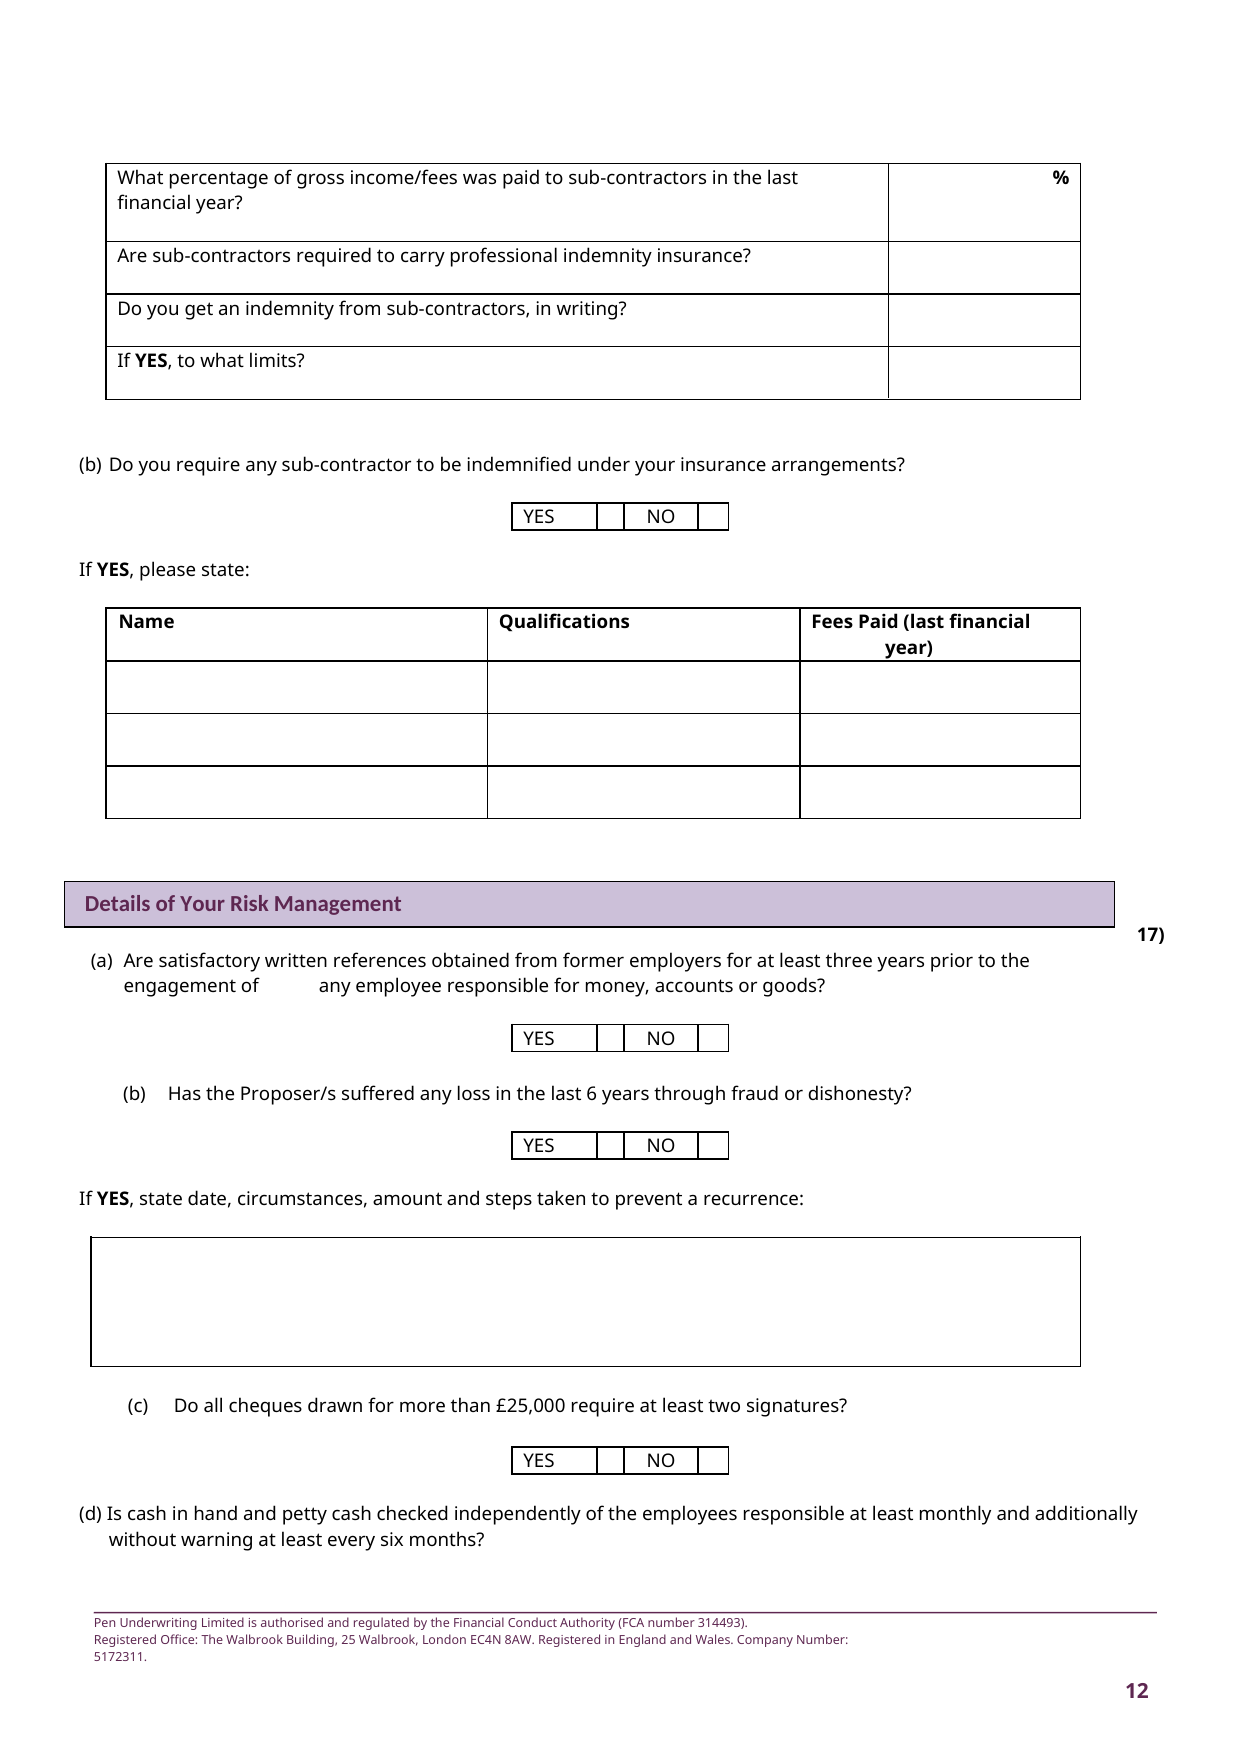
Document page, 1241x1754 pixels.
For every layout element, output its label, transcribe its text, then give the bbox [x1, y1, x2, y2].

table_cell [488, 714, 799, 765]
table_header [598, 504, 623, 529]
table_header YES [513, 1025, 596, 1051]
table_header [92, 1238, 1080, 1366]
table_header [699, 1133, 728, 1158]
table_header YES [513, 504, 596, 529]
text If YES, please state: [79, 556, 1152, 582]
table_cell [801, 714, 1080, 765]
text (b) Has the Proposer/s suffered any loss in the last 6 years through fraud or dishonesty? [0, 1080, 1152, 1106]
table_header NO [625, 504, 697, 529]
text If YES, state date, circumstances, amount and steps taken to prevent a recurrence: [79, 1185, 1152, 1211]
table_header % [889, 164, 1080, 241]
table_cell [889, 242, 1080, 293]
table_header NO [625, 1448, 697, 1473]
table_cell [107, 767, 487, 818]
table_header [699, 504, 728, 529]
table_header [598, 1133, 623, 1158]
table_header Name [107, 609, 487, 660]
table_cell [488, 662, 799, 712]
table_header NO [625, 1133, 697, 1158]
list (a) Are satisfactory written references obtained from former employers for at least three years prior to the engagement of any employee responsible for money, accounts or goods? [86, 921, 1146, 998]
table_cell [801, 662, 1080, 712]
table_cell [488, 767, 799, 818]
table_header What percentage of gross income/fees was paid to sub-contractors in the last financial year? [107, 164, 888, 241]
table_cell [107, 714, 487, 765]
table_header [699, 1448, 728, 1473]
table_header [699, 1025, 728, 1051]
table_cell [889, 347, 1080, 398]
text (d) Is cash in hand and petty cash checked independently of the employees responsible at least monthly and additionally without warning at least every six months? [79, 1500, 1206, 1551]
table_cell If YES, to what limits? [107, 347, 888, 398]
table_header YES [513, 1133, 596, 1158]
table_header Qualifications [488, 609, 799, 660]
table_cell [107, 662, 487, 712]
text (c) Do all cheques drawn for more than £25,000 require at least two signatures? [5, 1393, 1152, 1418]
table_header [598, 1025, 623, 1051]
table_cell [889, 295, 1080, 346]
table_cell Are sub-contractors required to carry professional indemnity insurance? [107, 242, 888, 293]
list Do you require any sub-contractor to be indemnified under your insurance arrangements? [79, 451, 1152, 477]
table_header NO [625, 1025, 697, 1051]
table_header Fees Paid (last financial year) [801, 609, 1080, 660]
table_header YES [513, 1448, 596, 1473]
table_cell [801, 767, 1080, 818]
table_header [598, 1448, 623, 1473]
table_cell Do you get an indemnity from sub-contractors, in writing? [107, 295, 888, 346]
